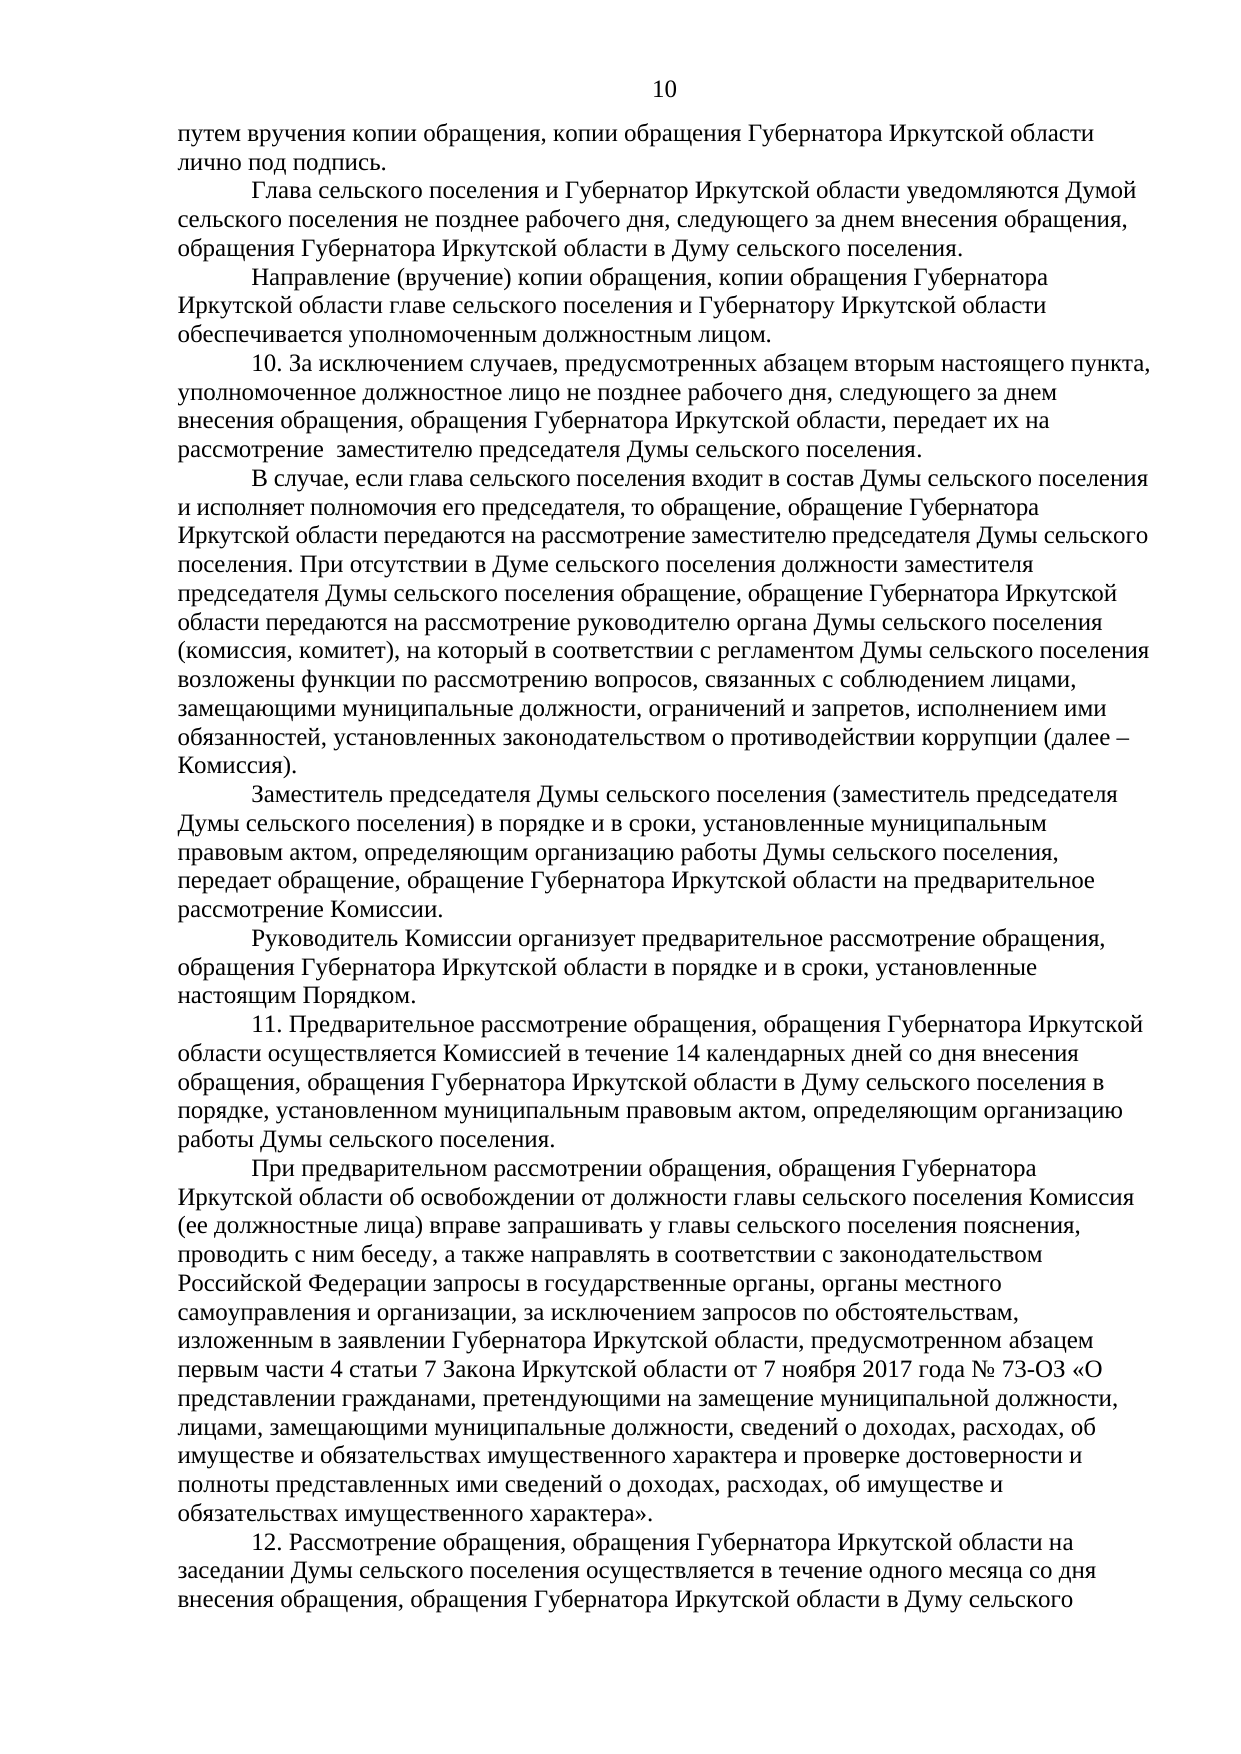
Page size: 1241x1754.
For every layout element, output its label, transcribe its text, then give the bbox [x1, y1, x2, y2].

text Руководитель Комиссии организует предварительное рассмотрение обращения, обращения Губернатора Иркутской области в порядке и в сроки, установленные настоящим Порядком. [177, 923, 1152, 1009]
text В случае, если глава сельского поселения входит в состав Думы сельского поселения и исполняет полномочия его председателя, то обращение, обращение Губернатора Иркутской области передаются на рассмотрение заместителю председателя Думы сельского поселения. При отсутствии в Думе сельского поселения должности заместителя председателя Думы сельского поселения обращение, обращение Губернатора Иркутской области передаются на рассмотрение руководителю органа Думы сельского поселения (комиссия, комитет), на который в соответствии с регламентом Думы сельского поселения возложены функции по рассмотрению вопросов, связанных с соблюдением лицами, замещающими муниципальные должности, ограничений и запретов, исполнением ими обязанностей, установленных законодательством о противодействии коррупции (далее – Комиссия). [177, 463, 1152, 779]
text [177, 1527, 1152, 1613]
text Направление (вручение) копии обращения, копии обращения Губернатора Иркутской области главе сельского поселения и Губернатору Иркутской области обеспечивается уполномоченным должностным лицом. [177, 262, 1152, 348]
text Заместитель председателя Думы сельского поселения (заместитель председателя Думы сельского поселения) в порядке и в сроки, установленные муниципальным правовым актом, определяющим организацию работы Думы сельского поселения, передает обращение, обращение Губернатора Иркутской области на предварительное рассмотрение Комиссии. [177, 779, 1152, 923]
text Глава сельского поселения и Губернатор Иркутской области уведомляются Думой сельского поселения не позднее рабочего дня, следующего за днем внесения обращения, обращения Губернатора Иркутской области в Думу сельского поселения. [177, 176, 1152, 262]
text При предварительном рассмотрении обращения, обращения Губернатора Иркутской области об освобождении от должности главы сельского поселения Комиссия (ее должностные лица) вправе запрашивать у главы сельского поселения пояснения, проводить с ним беседу, а также направлять в соответствии с законодательством Российской Федерации запросы в государственные органы, органы местного самоуправления и организации, за исключением запросов по обстоятельствам, изложенным в заявлении Губернатора Иркутской области, предусмотренном абзацем первым части 4 статьи 7 Закона Иркутской области от 7 ноября 2017 года № 73-ОЗ «О представлении гражданами, претендующими на замещение муниципальной должности, лицами, замещающими муниципальные должности, сведений о доходах, расходах, об имуществе и обязательствах имущественного характера и проверке достоверности и полноты представленных ими сведений о доходах, расходах, об имуществе и обязательствах имущественного характера». [177, 1153, 1152, 1527]
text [177, 118, 1152, 176]
text 10. За исключением случаев, предусмотренных абзацем вторым настоящего пункта, уполномоченное должностное лицо не позднее рабочего дня, следующего за днем внесения обращения, обращения Губернатора Иркутской области, передает их на рассмотрение заместителю председателя Думы сельского поселения. [177, 348, 1152, 463]
text 11. Предварительное рассмотрение обращения, обращения Губернатора Иркутской области осуществляется Комиссией в течение 14 календарных дней со дня внесения обращения, обращения Губернатора Иркутской области в Думу сельского поселения в порядке, установленном муниципальным правовым актом, определяющим организацию работы Думы сельского поселения. [177, 1009, 1152, 1153]
